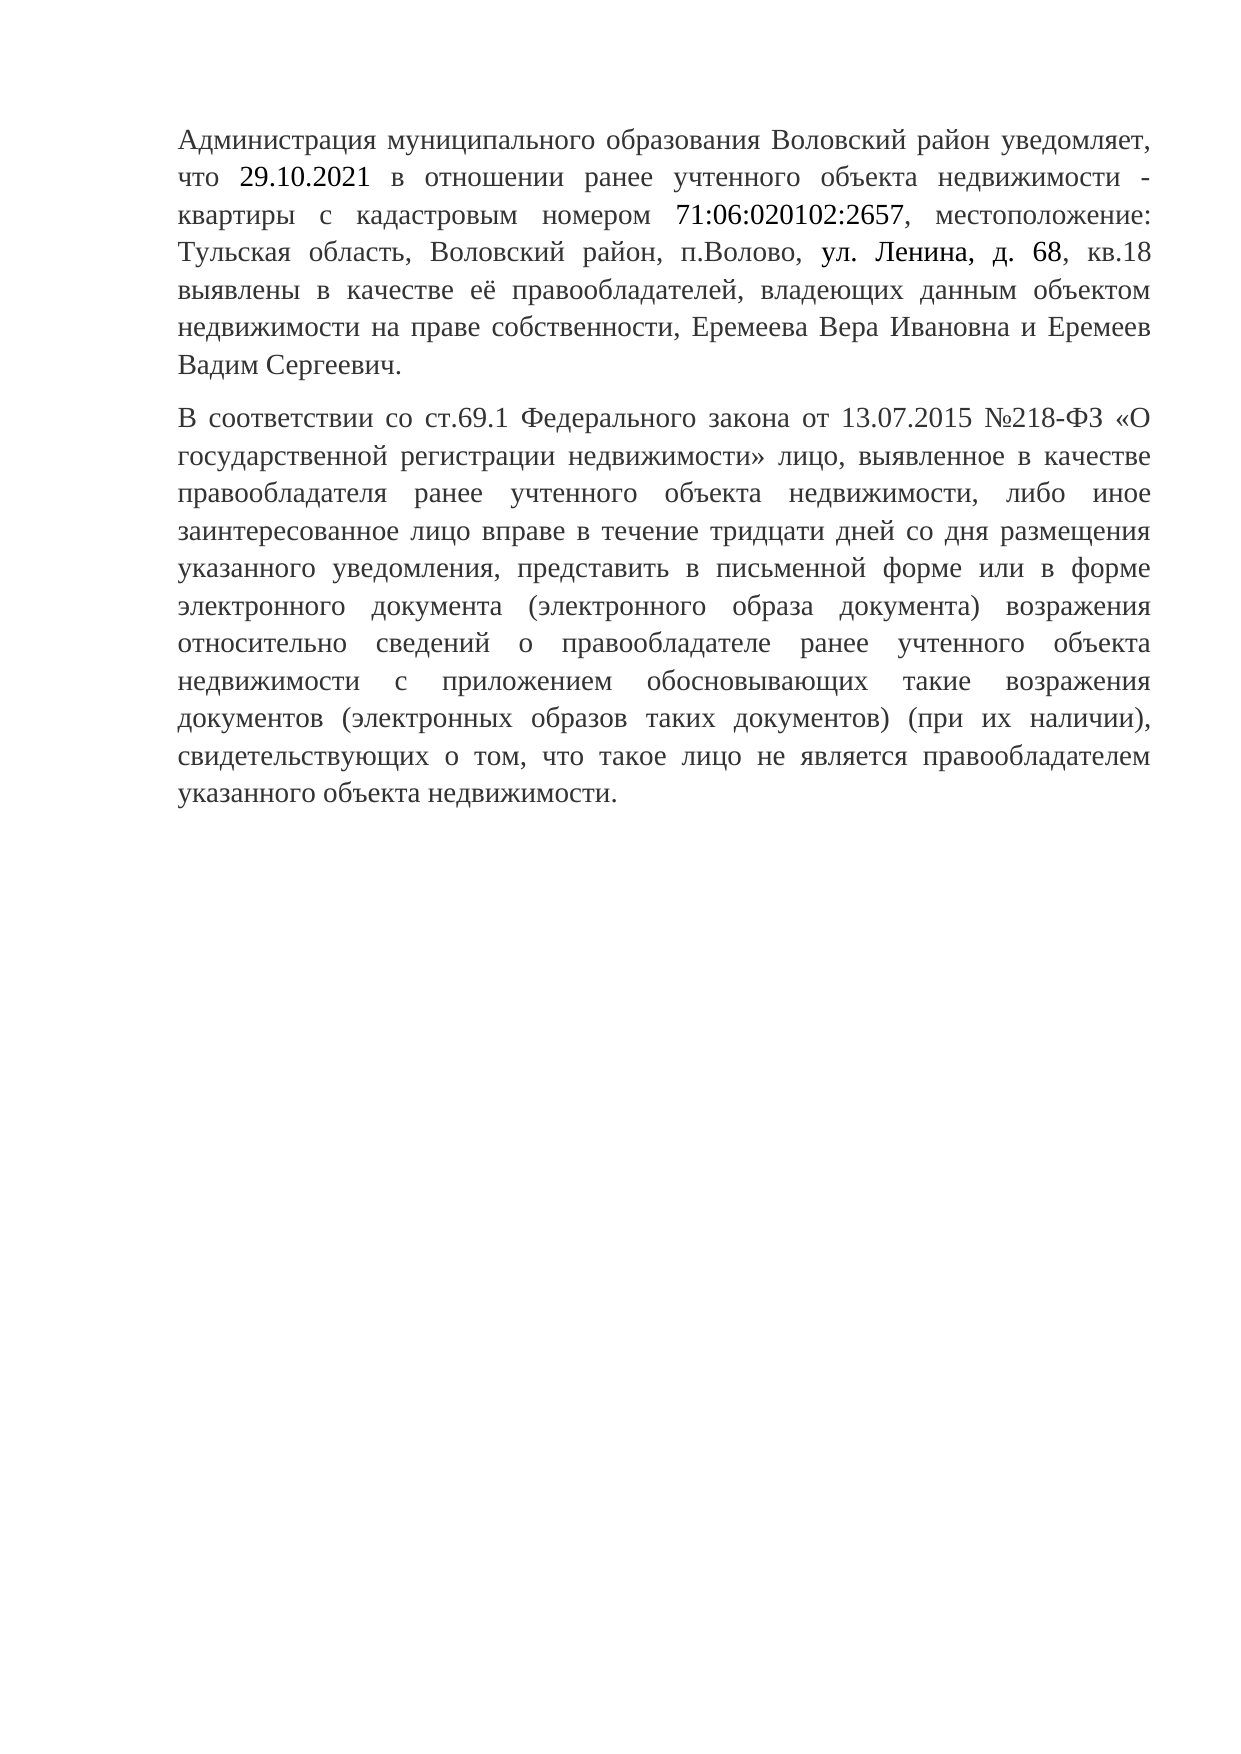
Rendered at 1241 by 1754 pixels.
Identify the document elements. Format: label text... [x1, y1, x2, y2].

text В соответствии со ст.69.1 Федерального закона от 13.07.2015 №218-ФЗ «О государственной регистрации недвижимости» лицо, выявленное в качестве правообладателя ранее учтенного объекта недвижимости, либо иное заинтересованное лицо вправе в течение тридцати дней со дня размещения указанного уведомления, представить в письменной форме или в форме электронного документа (электронного образа документа) возражения относительно сведений о правообладателе ранее учтенного объекта недвижимости с приложением обосновывающих такие возражения документов (электронных образов таких документов) (при их наличии), свидетельствующих о том, что такое лицо не является правообладателем указанного объекта недвижимости. [177, 396, 1152, 809]
text Администрация муниципального образования Воловский район уведомляет, что 29.10.2021 в отношении ранее учтенного объекта недвижимости - квартиры с кадастровым номером 71:06:020102:2657, местоположение: Тульская область, Воловский район, п.Волово, ул. Ленина, д. 68, кв.18 выявлены в качестве её правообладателей, владеющих данным объектом недвижимости на праве собственности, Еремеева Вера Ивановна и Еремеев Вадим Сергеевич. [177, 118, 1152, 381]
